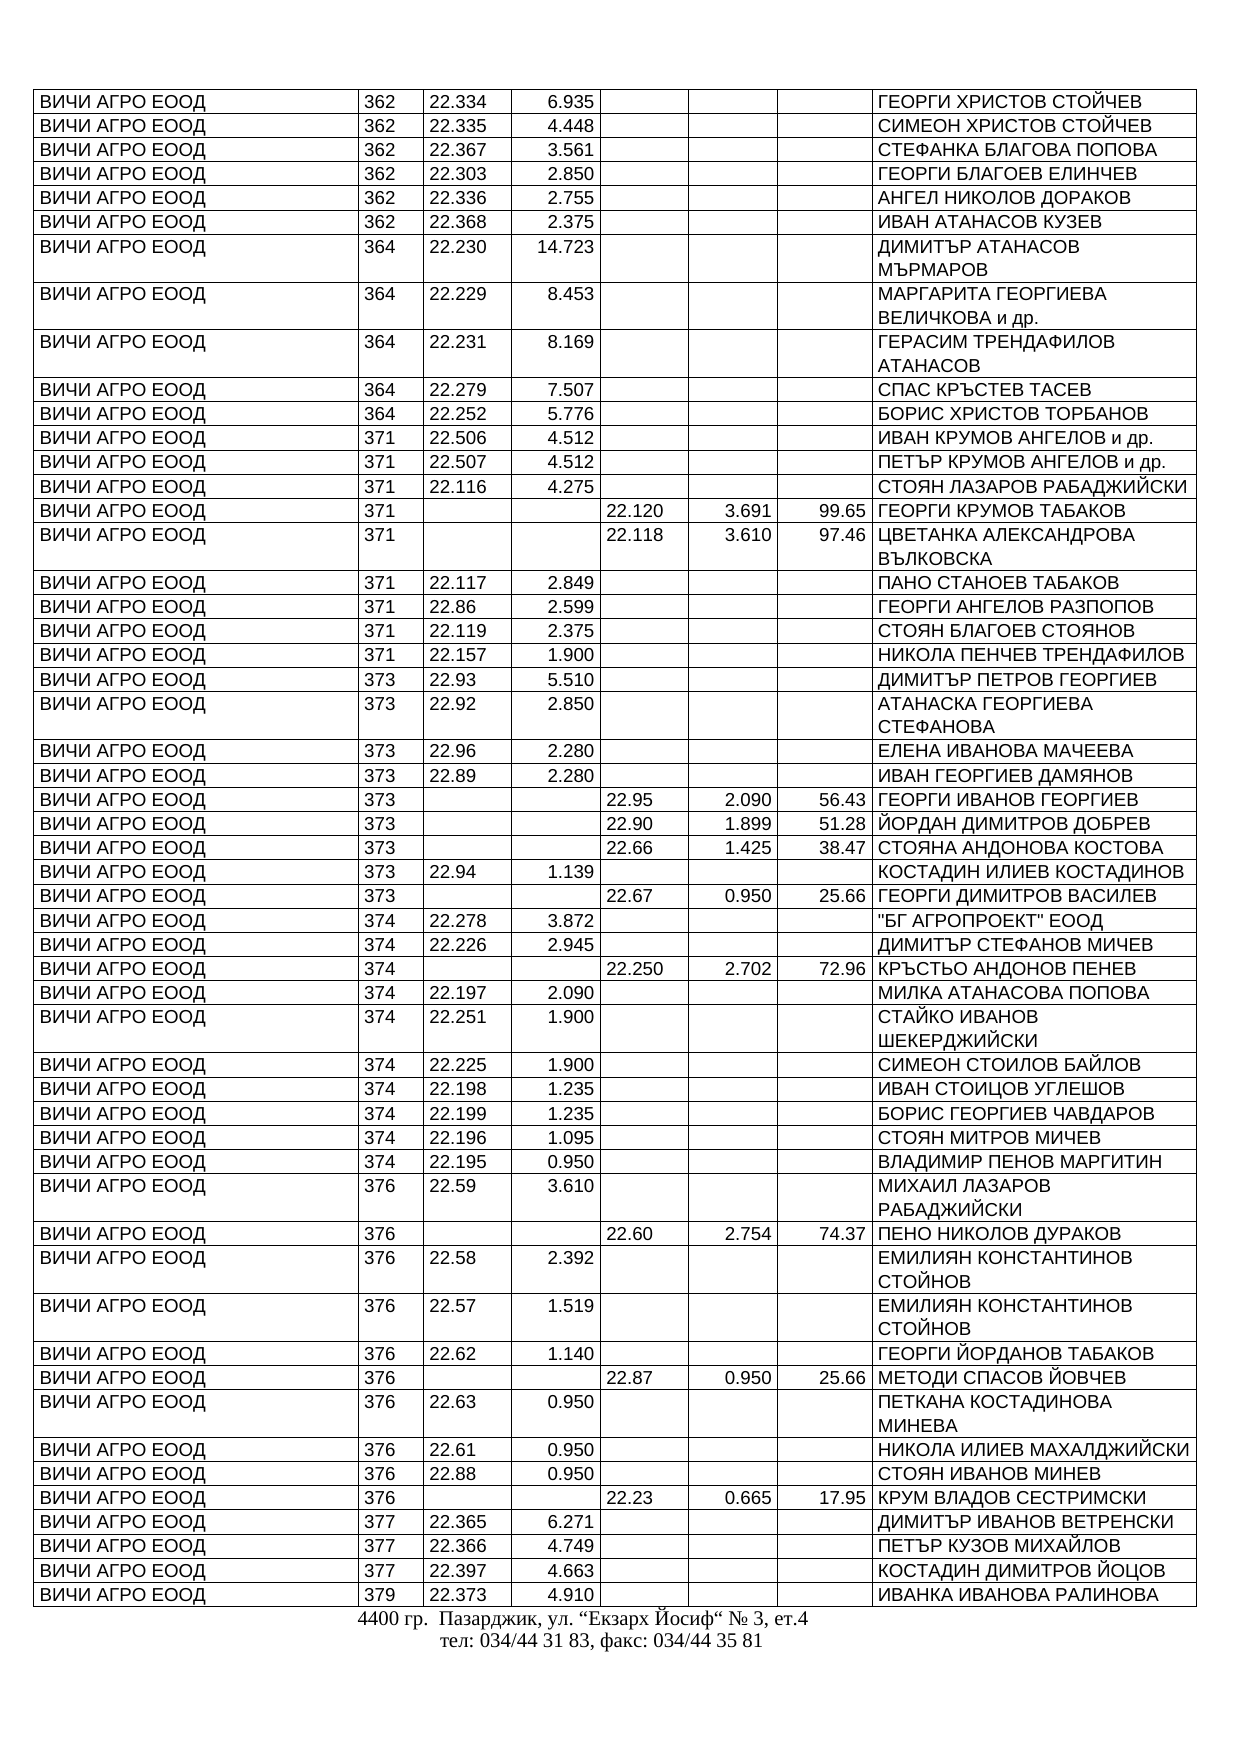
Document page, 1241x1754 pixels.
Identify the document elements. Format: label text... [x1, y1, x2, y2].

table_cell [424, 788, 511, 811]
table_cell 4.275 [512, 475, 600, 498]
table_cell ГЕРАСИМ ТРЕНДАФИЛОВ АТАНАСОВ [873, 330, 1196, 377]
table_cell 22.58 [424, 1246, 511, 1293]
table_cell 376 [359, 1390, 423, 1437]
table_cell 22.373 [424, 1583, 511, 1606]
table_cell [601, 1583, 688, 1606]
table_cell [601, 1005, 688, 1052]
table_cell 4.663 [512, 1559, 600, 1582]
table_cell [778, 186, 872, 209]
table_cell СПАС КРЪСТЕВ ТАСЕВ [873, 378, 1196, 401]
table_cell [689, 595, 777, 618]
table_cell 376 [359, 1294, 423, 1341]
table_cell ВЛАДИМИР ПЕНОВ МАРГИТИН [873, 1150, 1196, 1173]
table_cell [424, 1366, 511, 1389]
table_cell 364 [359, 330, 423, 377]
table_cell [778, 619, 872, 642]
table_cell ВИЧИ АГРО ЕООД [34, 812, 358, 835]
table_cell 376 [359, 1438, 423, 1461]
table_cell ВИЧИ АГРО ЕООД [34, 1486, 358, 1509]
table_cell ПЕНО НИКОЛОВ ДУРАКОВ [873, 1222, 1196, 1245]
table_cell ГЕОРГИ АНГЕЛОВ РАЗПОПОВ [873, 595, 1196, 618]
table_cell 2.280 [512, 764, 600, 787]
table_cell 22.96 [424, 740, 511, 763]
table_cell [689, 619, 777, 642]
table_cell ВИЧИ АГРО ЕООД [34, 595, 358, 618]
table_cell [601, 283, 688, 329]
table_cell 22.117 [424, 571, 511, 594]
table_cell [512, 957, 600, 980]
table_cell [778, 692, 872, 738]
table_cell 22.279 [424, 378, 511, 401]
table_cell 373 [359, 788, 423, 811]
table_cell 17.95 [778, 1486, 872, 1509]
table_cell [689, 1583, 777, 1606]
table_cell [601, 90, 688, 113]
table_cell ВИЧИ АГРО ЕООД [34, 283, 358, 329]
table_cell 1.235 [512, 1102, 600, 1125]
table_cell 14.723 [512, 235, 600, 281]
table_cell [689, 90, 777, 113]
table_cell СТОЯН МИТРОВ МИЧЕВ [873, 1126, 1196, 1149]
table_cell [601, 668, 688, 691]
table_cell 1.140 [512, 1342, 600, 1365]
table_cell [512, 523, 600, 570]
table_cell [689, 764, 777, 787]
table_cell 22.368 [424, 211, 511, 234]
table_cell 22.231 [424, 330, 511, 377]
table_cell ВИЧИ АГРО ЕООД [34, 1390, 358, 1437]
table_cell [778, 402, 872, 425]
table_cell [778, 933, 872, 956]
table_cell [778, 1438, 872, 1461]
table_cell 0.950 [689, 885, 777, 908]
table_cell [424, 812, 511, 835]
table_cell 371 [359, 523, 423, 570]
table_cell [601, 451, 688, 474]
table_cell ВИЧИ АГРО ЕООД [34, 885, 358, 908]
table_cell 377 [359, 1535, 423, 1558]
table_cell [689, 402, 777, 425]
table_cell 22.89 [424, 764, 511, 787]
table_cell 22.61 [424, 1438, 511, 1461]
table_cell ВИЧИ АГРО ЕООД [34, 1535, 358, 1558]
table_cell 376 [359, 1486, 423, 1509]
table_cell [778, 860, 872, 883]
table_cell [778, 1510, 872, 1533]
table_cell 22.197 [424, 981, 511, 1004]
table_cell ДИМИТЪР ПЕТРОВ ГЕОРГИЕВ [873, 668, 1196, 691]
table_cell [778, 668, 872, 691]
table_cell [689, 330, 777, 377]
table_cell [601, 426, 688, 449]
table_cell 22.118 [601, 523, 688, 570]
table_cell ДИМИТЪР АТАНАСОВ МЪРМАРОВ [873, 235, 1196, 281]
table_cell [689, 1462, 777, 1485]
table_cell [601, 138, 688, 161]
table_cell [778, 981, 872, 1004]
table_cell [601, 619, 688, 642]
table_cell 22.278 [424, 909, 511, 932]
table_cell ВИЧИ АГРО ЕООД [34, 1366, 358, 1389]
table_cell 22.66 [601, 836, 688, 859]
table_cell 22.252 [424, 402, 511, 425]
table_cell 1.899 [689, 812, 777, 835]
table_cell 364 [359, 378, 423, 401]
table_cell [689, 1150, 777, 1173]
table_cell [601, 933, 688, 956]
table_cell [778, 378, 872, 401]
table_cell [689, 475, 777, 498]
table_cell 374 [359, 981, 423, 1004]
table_cell ЕМИЛИЯН КОНСТАНТИНОВ СТОЙНОВ [873, 1294, 1196, 1341]
table_cell [601, 1342, 688, 1365]
table_cell ВИЧИ АГРО ЕООД [34, 114, 358, 137]
table_cell [778, 909, 872, 932]
table_cell ВИЧИ АГРО ЕООД [34, 860, 358, 883]
table_cell [689, 162, 777, 185]
table_cell [689, 933, 777, 956]
table_cell [778, 1342, 872, 1365]
table_cell 22.59 [424, 1174, 511, 1221]
table_cell [689, 981, 777, 1004]
table_cell 3.610 [689, 523, 777, 570]
table_cell [689, 1510, 777, 1533]
table_cell [601, 186, 688, 209]
table_cell [601, 740, 688, 763]
table_cell КОСТАДИН ИЛИЕВ КОСТАДИНОВ [873, 860, 1196, 883]
table_cell ВИЧИ АГРО ЕООД [34, 235, 358, 281]
table_cell [689, 1005, 777, 1052]
table_cell ВИЧИ АГРО ЕООД [34, 138, 358, 161]
table_cell [424, 836, 511, 859]
table_cell [601, 211, 688, 234]
table_cell 22.60 [601, 1222, 688, 1245]
table_cell [778, 1583, 872, 1606]
table_cell [778, 1150, 872, 1173]
table_cell 2.702 [689, 957, 777, 980]
table_cell 4.512 [512, 426, 600, 449]
table_cell 374 [359, 1078, 423, 1101]
table_cell ВИЧИ АГРО ЕООД [34, 1174, 358, 1221]
table_cell 25.66 [778, 885, 872, 908]
table_cell [689, 909, 777, 932]
table_cell 22.251 [424, 1005, 511, 1052]
table_cell 22.336 [424, 186, 511, 209]
table_cell 22.366 [424, 1535, 511, 1558]
table_cell ВИЧИ АГРО ЕООД [34, 1005, 358, 1052]
table_cell 4.749 [512, 1535, 600, 1558]
table_cell [778, 1535, 872, 1558]
table_cell 1.139 [512, 860, 600, 883]
table_cell [689, 1102, 777, 1125]
table_cell [689, 692, 777, 738]
table_cell ВИЧИ АГРО ЕООД [34, 1126, 358, 1149]
table_cell 3.872 [512, 909, 600, 932]
table_cell [778, 426, 872, 449]
table_cell [601, 330, 688, 377]
table_cell 2.392 [512, 1246, 600, 1293]
table_cell 374 [359, 957, 423, 980]
table_cell 51.28 [778, 812, 872, 835]
table_cell [424, 1222, 511, 1245]
table_cell 22.365 [424, 1510, 511, 1533]
table_cell ДИМИТЪР СТЕФАНОВ МИЧЕВ [873, 933, 1196, 956]
table_cell ЕЛЕНА ИВАНОВА МАЧЕЕВА [873, 740, 1196, 763]
table_cell 376 [359, 1246, 423, 1293]
table_cell [601, 162, 688, 185]
table_cell СТАЙКО ИВАНОВ ШЕКЕРДЖИЙСКИ [873, 1005, 1196, 1052]
table_cell ВИЧИ АГРО ЕООД [34, 426, 358, 449]
table_cell [601, 378, 688, 401]
table_cell 22.229 [424, 283, 511, 329]
table_cell [601, 692, 688, 738]
table_cell ВИЧИ АГРО ЕООД [34, 1222, 358, 1245]
table_cell [689, 1390, 777, 1437]
table_cell 22.93 [424, 668, 511, 691]
table_cell АТАНАСКА ГЕОРГИЕВА СТЕФАНОВА [873, 692, 1196, 738]
table_cell 22.199 [424, 1102, 511, 1125]
table_cell [424, 523, 511, 570]
table_cell АНГЕЛ НИКОЛОВ ДОРАКОВ [873, 186, 1196, 209]
table_cell 2.755 [512, 186, 600, 209]
table_cell БОРИС ГЕОРГИЕВ ЧАВДАРОВ [873, 1102, 1196, 1125]
table_cell СТОЯНА АНДОНОВА КОСТОВА [873, 836, 1196, 859]
table_cell 1.900 [512, 1005, 600, 1052]
table_cell 0.950 [689, 1366, 777, 1389]
table_cell 362 [359, 211, 423, 234]
table_cell 0.950 [512, 1150, 600, 1173]
table_cell 22.62 [424, 1342, 511, 1365]
table_cell [689, 571, 777, 594]
table_cell [601, 909, 688, 932]
table_cell [689, 1535, 777, 1558]
table_cell 99.65 [778, 499, 872, 522]
table_cell 22.94 [424, 860, 511, 883]
table_cell ВИЧИ АГРО ЕООД [34, 1438, 358, 1461]
table_cell 376 [359, 1462, 423, 1485]
table_cell 1.095 [512, 1126, 600, 1149]
table_cell 377 [359, 1510, 423, 1533]
table_cell [601, 1462, 688, 1485]
table_cell 374 [359, 1150, 423, 1173]
table_cell ЕМИЛИЯН КОНСТАНТИНОВ СТОЙНОВ [873, 1246, 1196, 1293]
table_cell ВИЧИ АГРО ЕООД [34, 378, 358, 401]
table_cell [689, 211, 777, 234]
table_cell 74.37 [778, 1222, 872, 1245]
table_cell [689, 114, 777, 137]
table_cell СИМЕОН ХРИСТОВ СТОЙЧЕВ [873, 114, 1196, 137]
table_cell 373 [359, 764, 423, 787]
table_cell ВИЧИ АГРО ЕООД [34, 523, 358, 570]
table_cell [601, 1053, 688, 1076]
table_cell 1.900 [512, 1053, 600, 1076]
table_cell 1.519 [512, 1294, 600, 1341]
table_cell ВИЧИ АГРО ЕООД [34, 644, 358, 667]
table_cell ВИЧИ АГРО ЕООД [34, 957, 358, 980]
table_cell 22.157 [424, 644, 511, 667]
table_cell [778, 475, 872, 498]
table_cell 373 [359, 836, 423, 859]
table_cell [601, 402, 688, 425]
table_cell [689, 1294, 777, 1341]
table_cell ВИЧИ АГРО ЕООД [34, 1294, 358, 1341]
table_cell 22.225 [424, 1053, 511, 1076]
table_cell ИВАН КРУМОВ АНГЕЛОВ и др. [873, 426, 1196, 449]
table_cell ВИЧИ АГРО ЕООД [34, 90, 358, 113]
table_cell МЕТОДИ СПАСОВ ЙОВЧЕВ [873, 1366, 1196, 1389]
table_cell [601, 1078, 688, 1101]
table_cell 374 [359, 1126, 423, 1149]
table_cell [601, 981, 688, 1004]
table_cell [778, 235, 872, 281]
table_cell ВИЧИ АГРО ЕООД [34, 451, 358, 474]
table_cell [778, 162, 872, 185]
table_cell 371 [359, 475, 423, 498]
table_cell 22.230 [424, 235, 511, 281]
table_cell 72.96 [778, 957, 872, 980]
table_cell 22.303 [424, 162, 511, 185]
table_cell 4.448 [512, 114, 600, 137]
table_cell ВИЧИ АГРО ЕООД [34, 1583, 358, 1606]
table_cell 22.334 [424, 90, 511, 113]
table_cell [689, 378, 777, 401]
table_cell [424, 957, 511, 980]
table_cell 22.86 [424, 595, 511, 618]
table_cell 22.119 [424, 619, 511, 642]
table_cell ВИЧИ АГРО ЕООД [34, 162, 358, 185]
table_cell [601, 1150, 688, 1173]
table_cell ПЕТКАНА КОСТАДИНОВА МИНЕВА [873, 1390, 1196, 1437]
table_cell 8.169 [512, 330, 600, 377]
table_cell 22.57 [424, 1294, 511, 1341]
table_cell 2.090 [512, 981, 600, 1004]
table_cell ПЕТЪР КРУМОВ АНГЕЛОВ и др. [873, 451, 1196, 474]
table_cell 22.506 [424, 426, 511, 449]
table_cell 2.599 [512, 595, 600, 618]
table_cell МИЛКА АТАНАСОВА ПОПОВА [873, 981, 1196, 1004]
table_cell 373 [359, 812, 423, 835]
table_cell ВИЧИ АГРО ЕООД [34, 402, 358, 425]
table_cell [778, 1174, 872, 1221]
table_cell 371 [359, 571, 423, 594]
table_cell 371 [359, 426, 423, 449]
table_cell 22.23 [601, 1486, 688, 1509]
table_cell 2.850 [512, 162, 600, 185]
table_cell [512, 1222, 600, 1245]
table_cell 3.691 [689, 499, 777, 522]
table_cell 22.198 [424, 1078, 511, 1101]
table_cell ВИЧИ АГРО ЕООД [34, 668, 358, 691]
table_cell 371 [359, 595, 423, 618]
table_cell [689, 668, 777, 691]
table_cell [778, 1126, 872, 1149]
table_cell [778, 138, 872, 161]
table_cell 3.561 [512, 138, 600, 161]
table_cell СИМЕОН СТОИЛОВ БАЙЛОВ [873, 1053, 1196, 1076]
table_cell "БГ АГРОПРОЕКТ" ЕООД [873, 909, 1196, 932]
table_cell [601, 1559, 688, 1582]
table_cell ВИЧИ АГРО ЕООД [34, 788, 358, 811]
table_cell [778, 1390, 872, 1437]
table_cell 2.754 [689, 1222, 777, 1245]
table_cell 2.945 [512, 933, 600, 956]
table_cell [424, 885, 511, 908]
table_cell 374 [359, 1005, 423, 1052]
table_cell 22.67 [601, 885, 688, 908]
table_cell [601, 644, 688, 667]
table_cell [689, 1126, 777, 1149]
table_cell 2.849 [512, 571, 600, 594]
table_cell ВИЧИ АГРО ЕООД [34, 692, 358, 738]
table_cell ВИЧИ АГРО ЕООД [34, 909, 358, 932]
table_cell 22.226 [424, 933, 511, 956]
table_cell [689, 644, 777, 667]
table_cell 362 [359, 186, 423, 209]
table_cell 1.425 [689, 836, 777, 859]
table_cell 22.397 [424, 1559, 511, 1582]
table_cell [689, 138, 777, 161]
table_cell 22.92 [424, 692, 511, 738]
table_cell 22.63 [424, 1390, 511, 1437]
table_cell ВИЧИ АГРО ЕООД [34, 740, 358, 763]
table_cell [512, 885, 600, 908]
table_cell [689, 451, 777, 474]
table_cell 22.367 [424, 138, 511, 161]
table_cell [601, 235, 688, 281]
table_cell 371 [359, 499, 423, 522]
table_cell [778, 1053, 872, 1076]
table_cell ВИЧИ АГРО ЕООД [34, 1559, 358, 1582]
table_cell [778, 740, 872, 763]
table_cell [778, 1102, 872, 1125]
table_cell [689, 1174, 777, 1221]
table_cell 371 [359, 644, 423, 667]
table_cell [778, 1294, 872, 1341]
table_cell ДИМИТЪР ИВАНОВ ВЕТРЕНСКИ [873, 1510, 1196, 1533]
table_cell 364 [359, 283, 423, 329]
table_cell [778, 330, 872, 377]
table_cell 97.46 [778, 523, 872, 570]
table_cell 2.375 [512, 619, 600, 642]
table_cell 22.116 [424, 475, 511, 498]
table_cell 376 [359, 1366, 423, 1389]
table_cell [778, 1246, 872, 1293]
table_cell [601, 1174, 688, 1221]
table_cell [512, 1486, 600, 1509]
table_cell ПЕТЪР КУЗОВ МИХАЙЛОВ [873, 1535, 1196, 1558]
table_cell [601, 571, 688, 594]
table_cell ВИЧИ АГРО ЕООД [34, 475, 358, 498]
table_cell СТОЯН БЛАГОЕВ СТОЯНОВ [873, 619, 1196, 642]
table_cell ИВАН СТОИЦОВ УГЛЕШОВ [873, 1078, 1196, 1101]
table_cell 1.235 [512, 1078, 600, 1101]
table_cell ЦВЕТАНКА АЛЕКСАНДРОВА ВЪЛКОВСКА [873, 523, 1196, 570]
table_cell [778, 1078, 872, 1101]
table_cell 373 [359, 860, 423, 883]
table_cell [512, 836, 600, 859]
table_cell ВИЧИ АГРО ЕООД [34, 1342, 358, 1365]
table_cell ВИЧИ АГРО ЕООД [34, 1053, 358, 1076]
table_cell ВИЧИ АГРО ЕООД [34, 499, 358, 522]
table_cell [778, 1462, 872, 1485]
table_cell 374 [359, 1102, 423, 1125]
table_cell КРУМ ВЛАДОВ СЕСТРИМСКИ [873, 1486, 1196, 1509]
table_cell БОРИС ХРИСТОВ ТОРБАНОВ [873, 402, 1196, 425]
table_cell [778, 283, 872, 329]
table_cell 2.850 [512, 692, 600, 738]
table_cell ГЕОРГИ БЛАГОЕВ ЕЛИНЧЕВ [873, 162, 1196, 185]
table_cell ВИЧИ АГРО ЕООД [34, 836, 358, 859]
table_cell [601, 1510, 688, 1533]
table_cell [601, 595, 688, 618]
table_cell [601, 1438, 688, 1461]
table_cell [689, 1053, 777, 1076]
table_cell ВИЧИ АГРО ЕООД [34, 933, 358, 956]
table_cell [778, 90, 872, 113]
table_cell [601, 475, 688, 498]
table_cell 362 [359, 138, 423, 161]
table_cell ВИЧИ АГРО ЕООД [34, 1150, 358, 1173]
table_cell ВИЧИ АГРО ЕООД [34, 1462, 358, 1485]
table_cell 371 [359, 619, 423, 642]
table_cell ВИЧИ АГРО ЕООД [34, 1510, 358, 1533]
table_cell 22.335 [424, 114, 511, 137]
table_cell ГЕОРГИ КРУМОВ ТАБАКОВ [873, 499, 1196, 522]
table_cell 22.507 [424, 451, 511, 474]
table_cell [689, 740, 777, 763]
table_cell [601, 114, 688, 137]
table_cell 8.453 [512, 283, 600, 329]
table_cell 0.950 [512, 1390, 600, 1437]
table_cell [689, 235, 777, 281]
table_cell [778, 595, 872, 618]
table_cell НИКОЛА ИЛИЕВ МАХАЛДЖИЙСКИ [873, 1438, 1196, 1461]
table_cell 2.090 [689, 788, 777, 811]
table_cell 364 [359, 402, 423, 425]
table_cell [778, 114, 872, 137]
table_cell 373 [359, 692, 423, 738]
table_cell [601, 764, 688, 787]
table_cell 2.280 [512, 740, 600, 763]
table_cell [689, 186, 777, 209]
table_cell [689, 1438, 777, 1461]
table_cell [689, 1078, 777, 1101]
table_cell [601, 1102, 688, 1125]
table_cell 56.43 [778, 788, 872, 811]
table_cell [778, 1559, 872, 1582]
table_cell 377 [359, 1559, 423, 1582]
table_cell 3.610 [512, 1174, 600, 1221]
table_cell МАРГАРИТА ГЕОРГИЕВА ВЕЛИЧКОВА и др. [873, 283, 1196, 329]
table_cell 362 [359, 90, 423, 113]
table_cell 5.776 [512, 402, 600, 425]
table_cell 364 [359, 235, 423, 281]
table_cell 379 [359, 1583, 423, 1606]
table_cell 22.195 [424, 1150, 511, 1173]
table_cell [689, 1246, 777, 1293]
table_cell [689, 1342, 777, 1365]
table_cell [601, 1390, 688, 1437]
table_cell 6.935 [512, 90, 600, 113]
table_cell ИВАН ГЕОРГИЕВ ДАМЯНОВ [873, 764, 1196, 787]
table_cell 371 [359, 451, 423, 474]
table_cell 22.90 [601, 812, 688, 835]
table_cell 376 [359, 1222, 423, 1245]
table_cell [512, 1366, 600, 1389]
table_cell 6.271 [512, 1510, 600, 1533]
table_cell 373 [359, 740, 423, 763]
table_cell 1.900 [512, 644, 600, 667]
table_cell ГЕОРГИ ИВАНОВ ГЕОРГИЕВ [873, 788, 1196, 811]
table_cell 373 [359, 668, 423, 691]
table_cell 373 [359, 885, 423, 908]
table_cell ГЕОРГИ ЙОРДАНОВ ТАБАКОВ [873, 1342, 1196, 1365]
table_cell 376 [359, 1174, 423, 1221]
table_cell 0.950 [512, 1462, 600, 1485]
table_cell 4.910 [512, 1583, 600, 1606]
table_cell 25.66 [778, 1366, 872, 1389]
table_cell 362 [359, 162, 423, 185]
table_cell [512, 812, 600, 835]
table_cell 38.47 [778, 836, 872, 859]
table_cell 376 [359, 1342, 423, 1365]
table_cell СТОЯН ЛАЗАРОВ РАБАДЖИЙСКИ [873, 475, 1196, 498]
table_cell [512, 788, 600, 811]
table_cell МИХАИЛ ЛАЗАРОВ РАБАДЖИЙСКИ [873, 1174, 1196, 1221]
table_cell [424, 1486, 511, 1509]
table_cell 22.196 [424, 1126, 511, 1149]
table_cell 4.512 [512, 451, 600, 474]
table_cell 22.87 [601, 1366, 688, 1389]
table_cell ГЕОРГИ ХРИСТОВ СТОЙЧЕВ [873, 90, 1196, 113]
table_cell [778, 644, 872, 667]
table_cell СТЕФАНКА БЛАГОВА ПОПОВА [873, 138, 1196, 161]
table_cell [778, 211, 872, 234]
table_cell [689, 1559, 777, 1582]
table_cell ВИЧИ АГРО ЕООД [34, 211, 358, 234]
table_cell ВИЧИ АГРО ЕООД [34, 1102, 358, 1125]
table_cell [689, 426, 777, 449]
table_cell [778, 571, 872, 594]
table_cell 2.375 [512, 211, 600, 234]
table_cell ВИЧИ АГРО ЕООД [34, 619, 358, 642]
table_cell [778, 764, 872, 787]
table_cell ВИЧИ АГРО ЕООД [34, 330, 358, 377]
table_cell 0.665 [689, 1486, 777, 1509]
table_cell КОСТАДИН ДИМИТРОВ ЙОЦОВ [873, 1559, 1196, 1582]
table_cell ЙОРДАН ДИМИТРОВ ДОБРЕВ [873, 812, 1196, 835]
table_cell ВИЧИ АГРО ЕООД [34, 981, 358, 1004]
table_cell [601, 1126, 688, 1149]
table_cell 22.88 [424, 1462, 511, 1485]
table_cell [601, 860, 688, 883]
table_cell 22.250 [601, 957, 688, 980]
table_cell [778, 451, 872, 474]
table_cell 22.95 [601, 788, 688, 811]
table_cell ВИЧИ АГРО ЕООД [34, 1246, 358, 1293]
table_cell [424, 499, 511, 522]
table_cell КРЪСТЬО АНДОНОВ ПЕНЕВ [873, 957, 1196, 980]
table_cell 374 [359, 1053, 423, 1076]
table_cell ВИЧИ АГРО ЕООД [34, 764, 358, 787]
table_cell [512, 499, 600, 522]
table_cell НИКОЛА ПЕНЧЕВ ТРЕНДАФИЛОВ [873, 644, 1196, 667]
table_cell [778, 1005, 872, 1052]
table_cell 0.950 [512, 1438, 600, 1461]
table_cell 362 [359, 114, 423, 137]
table_cell 5.510 [512, 668, 600, 691]
table_cell ПАНО СТАНОЕВ ТАБАКОВ [873, 571, 1196, 594]
table_cell ИВАН АТАНАСОВ КУЗЕВ [873, 211, 1196, 234]
table_cell СТОЯН ИВАНОВ МИНЕВ [873, 1462, 1196, 1485]
table_cell ВИЧИ АГРО ЕООД [34, 186, 358, 209]
table_cell [689, 860, 777, 883]
table_cell [601, 1535, 688, 1558]
table_cell 7.507 [512, 378, 600, 401]
table_cell [601, 1246, 688, 1293]
table_cell ВИЧИ АГРО ЕООД [34, 571, 358, 594]
table_cell 374 [359, 909, 423, 932]
table_cell [601, 1294, 688, 1341]
table_cell 22.120 [601, 499, 688, 522]
table_cell ГЕОРГИ ДИМИТРОВ ВАСИЛЕВ [873, 885, 1196, 908]
table_cell ВИЧИ АГРО ЕООД [34, 1078, 358, 1101]
table_cell ИВАНКА ИВАНОВА РАЛИНОВА [873, 1583, 1196, 1606]
table_cell 374 [359, 933, 423, 956]
table_cell [689, 283, 777, 329]
